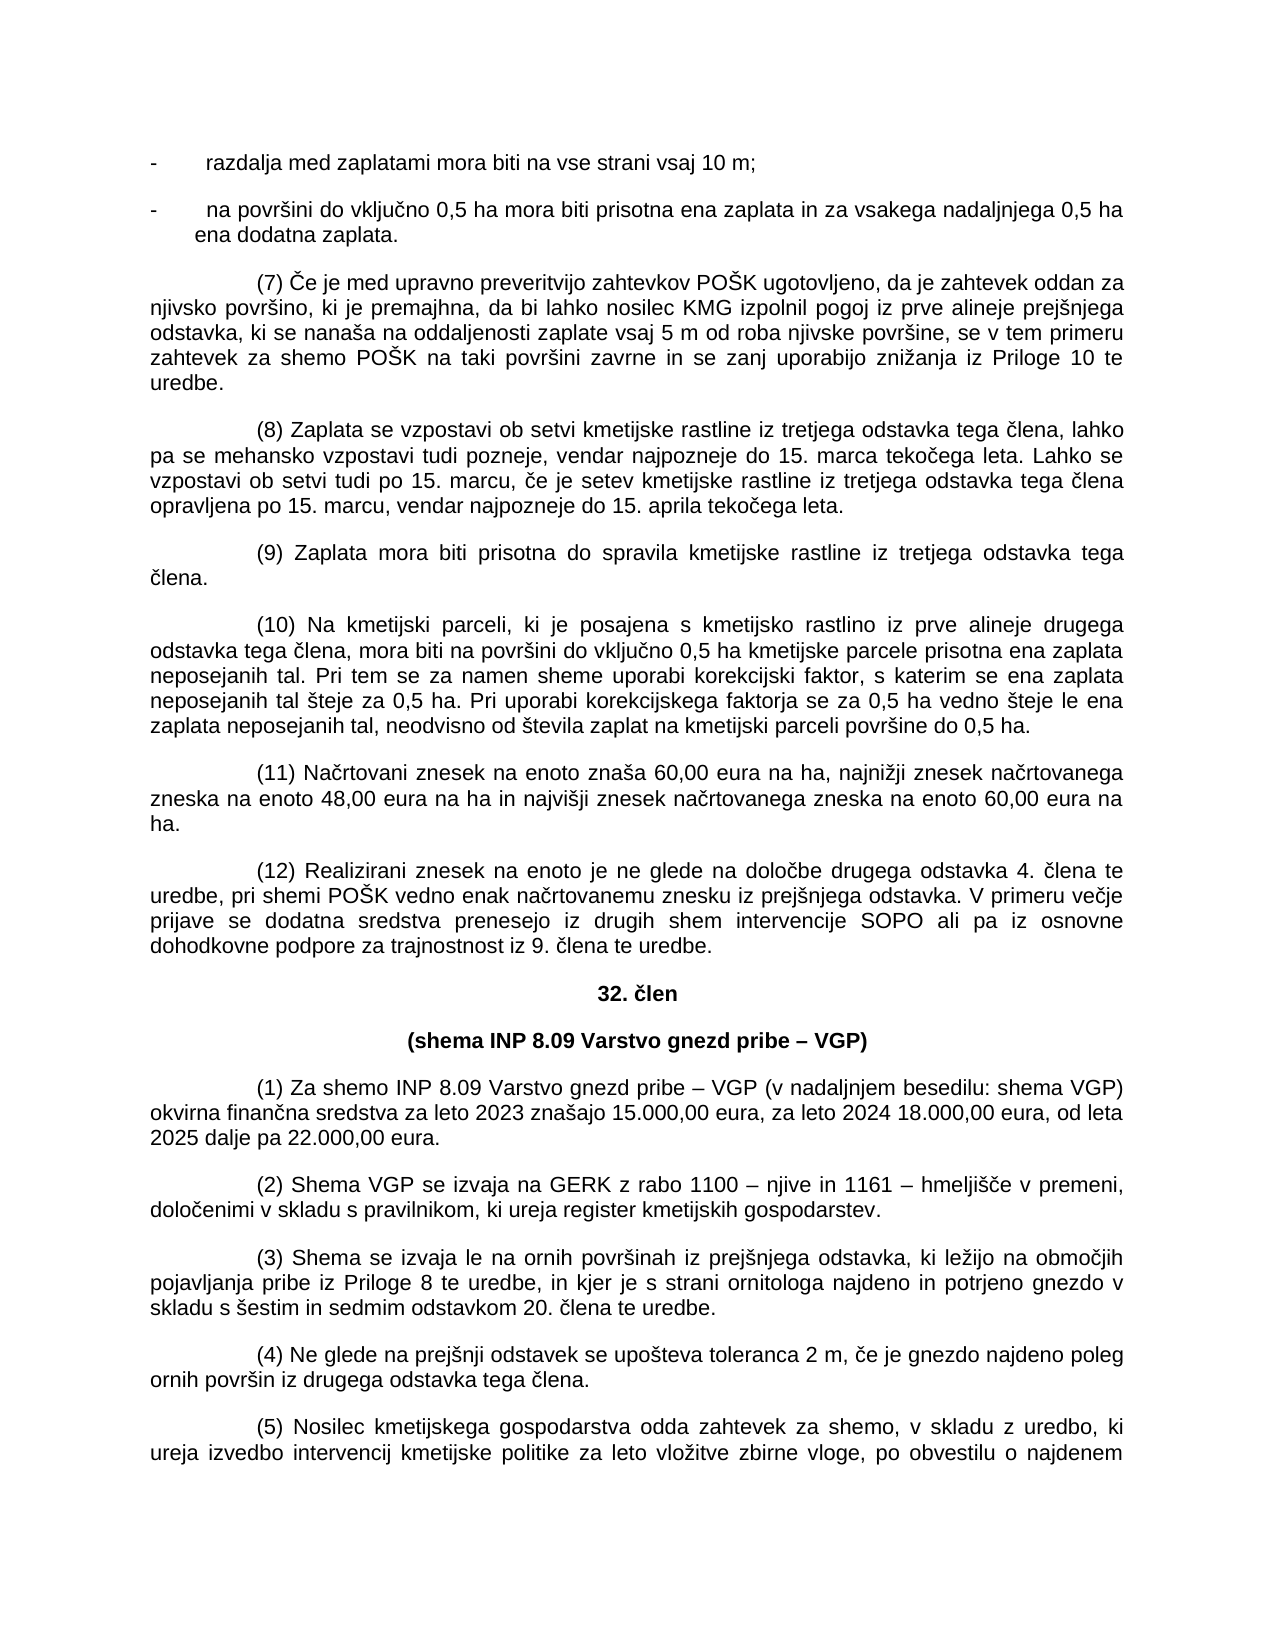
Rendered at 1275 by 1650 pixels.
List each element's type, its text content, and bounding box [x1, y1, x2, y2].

text 32. člen [150, 930, 1125, 977]
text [150, 1389, 1125, 1464]
text (8) Zaplata se vzpostavi ob setvi kmetijske rastline iz tretjega odstavka tega člena, lahko pa se mehansko vzpostavi tudi pozneje, vendar najpozneje do 15. marca tekočega leta. Lahko se vzpostavi ob setvi tudi po 15. marcu, če je setev kmetijske rastline iz tretjega odstavka tega člena opravljena po 15. marcu, vendar najpozneje do 15. aprila tekočega leta. [150, 392, 1125, 515]
text (12) Realizirani znesek na enoto je ne glede na določbe drugega odstavka 4. člena te uredbe, pri shemi POŠK vedno enak načrtovanemu znesku iz prejšnjega odstavka. V primeru večje prijave se dodatna sredstva prenesejo iz drugih shem intervencije SOPO ali pa iz osnovne dohodkovne podpore za trajnostnost iz 9. člena te uredbe. [150, 833, 1125, 930]
text (1) Za shemo INP 8.09 Varstvo gnezd pribe – VGP (v nadaljnjem besedilu: shema VGP) okvirna finančna sredstva za leto 2023 znašajo 15.000,00 eura, za leto 2024 18.000,00 eura, od leta 2025 dalje pa 22.000,00 eura. [150, 1049, 1125, 1147]
text - na površini do vključno 0,5 ha mora biti prisotna ena zaplata in za vsakega nadaljnjega 0,5 ha ena dodatna zaplata. [150, 197, 1125, 244]
text (11) Načrtovani znesek na enoto znaša 60,00 eura na ha, najnižji znesek načrtovanega zneska na enoto 48,00 eura na ha in najvišji znesek načrtovanega zneska na enoto 60,00 eura na ha. [150, 735, 1125, 833]
text (4) Ne glede na prejšnji odstavek se upošteva toleranca 2 m, če je gnezdo najdeno poleg ornih površin iz drugega odstavka tega člena. [150, 1317, 1125, 1389]
text (shema INP 8.09 Varstvo gnezd pribe – VGP) [150, 977, 1125, 1049]
text (9) Zaplata mora biti prisotna do spravila kmetijske rastline iz tretjega odstavka tega člena. [150, 515, 1125, 587]
text (2) Shema VGP se izvaja na GERK z rabo 1100 – njive in 1161 – hmeljišče v premeni, določenimi v skladu s pravilnikom, ki ureja register kmetijskih gospodarstev. [150, 1147, 1125, 1219]
text (7) Če je med upravno preveritvijo zahtevkov POŠK ugotovljeno, da je zahtevek oddan za njivsko površino, ki je premajhna, da bi lahko nosilec KMG izpolnil pogoj iz prve alineje prejšnjega odstavka, ki se nanaša na oddaljenosti zaplate vsaj 5 m od roba njivske površine, se v tem primeru zahtevek za shemo POŠK na taki površini zavrne in se zanj uporabijo znižanja iz Priloge 10 te uredbe. [150, 244, 1125, 392]
text - razdalja med zaplatami mora biti na vse strani vsaj 10 m; [150, 150, 1125, 175]
text (10) Na kmetijski parceli, ki je posajena s kmetijsko rastlino iz prve alineje drugega odstavka tega člena, mora biti na površini do vključno 0,5 ha kmetijske parcele prisotna ena zaplata neposejanih tal. Pri tem se za namen sheme uporabi korekcijski faktor, s katerim se ena zaplata neposejanih tal šteje za 0,5 ha. Pri uporabi korekcijskega faktorja se za 0,5 ha vedno šteje le ena zaplata neposejanih tal, neodvisno od števila zaplat na kmetijski parceli površine do 0,5 ha. [150, 587, 1125, 735]
text (3) Shema se izvaja le na ornih površinah iz prejšnjega odstavka, ki ležijo na območjih pojavljanja pribe iz Priloge 8 te uredbe, in kjer je s strani ornitologa najdeno in potrjeno gnezdo v skladu s šestim in sedmim odstavkom 20. člena te uredbe. [150, 1219, 1125, 1317]
